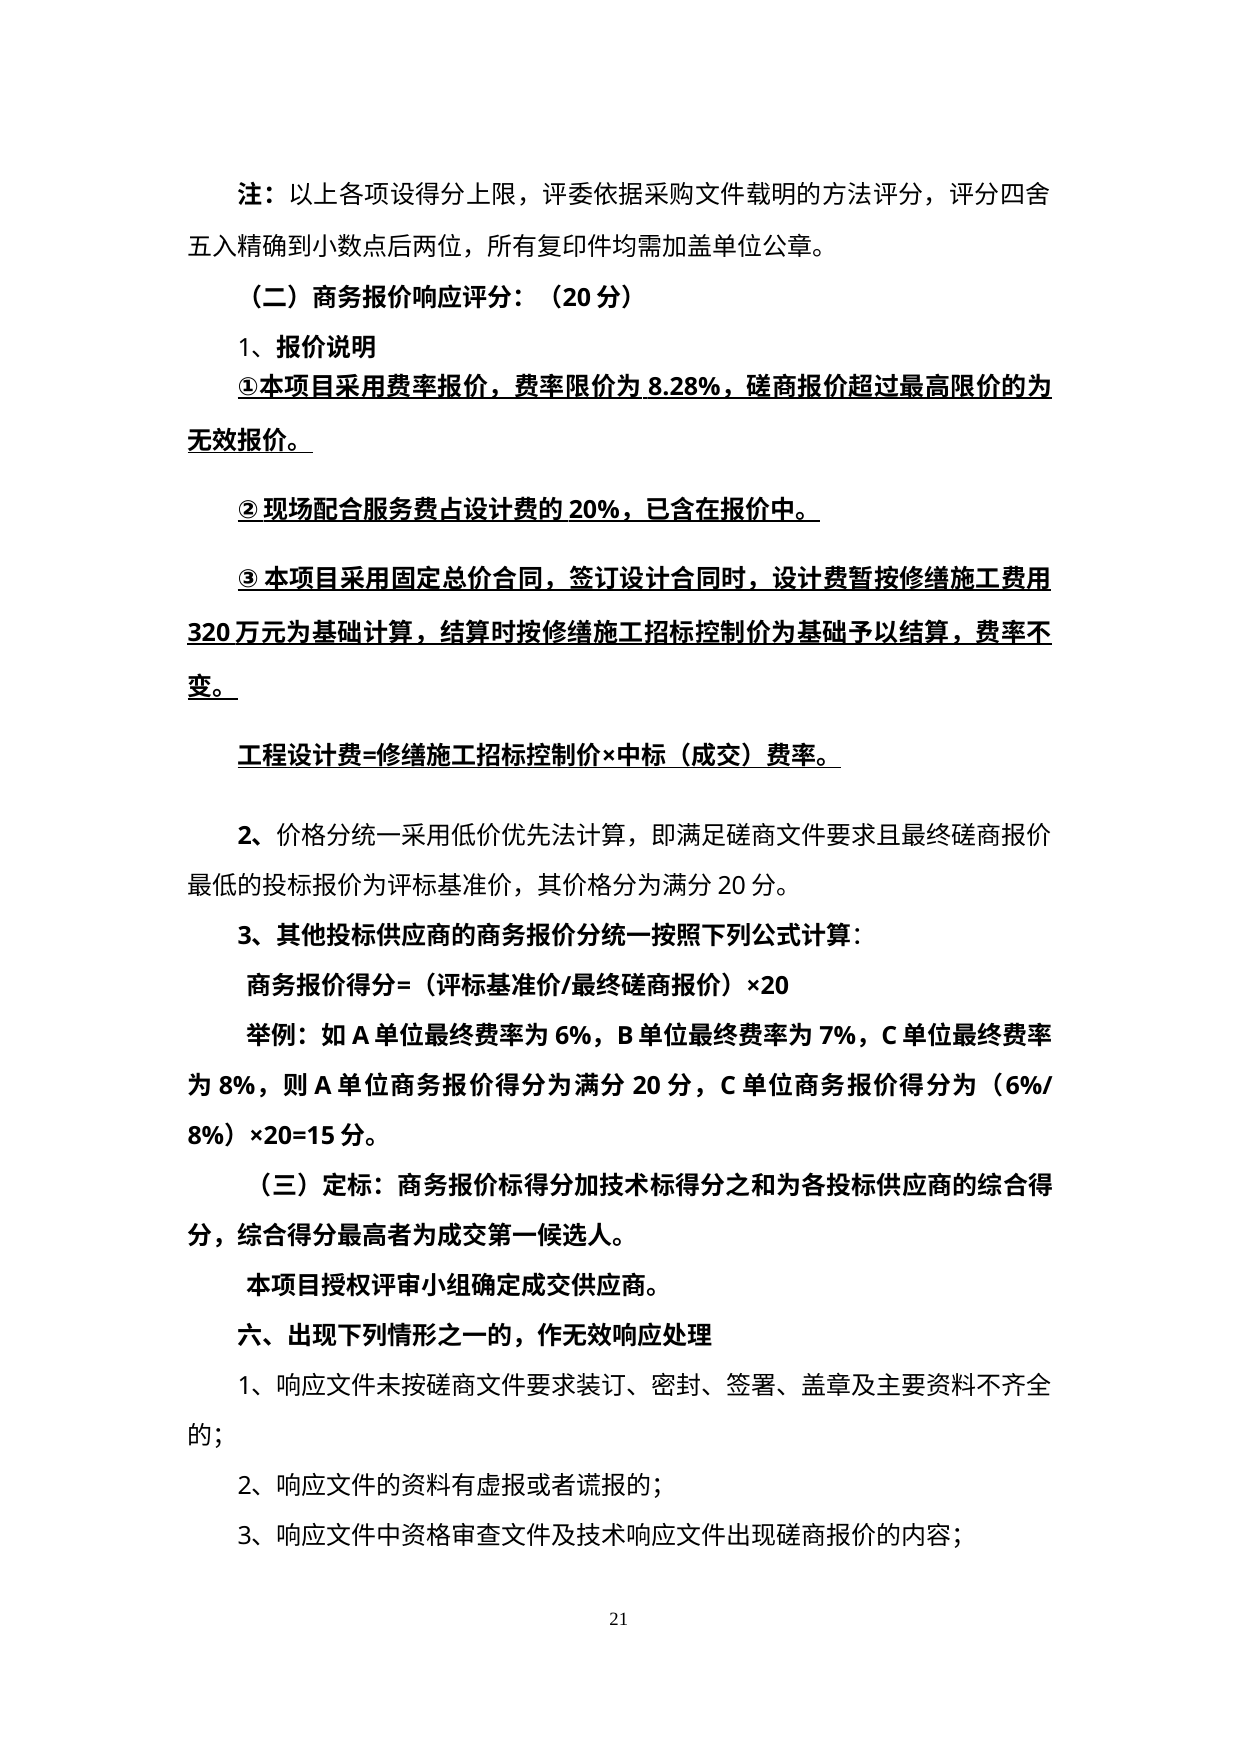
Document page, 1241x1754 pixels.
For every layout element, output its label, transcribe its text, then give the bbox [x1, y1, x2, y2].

text 工程设计费=修缮施工招标控制价×中标（成交）费率。 [187, 721, 1053, 786]
text （二）商务报价响应评分：（20分） [187, 266, 1053, 316]
text 本项目授权评审小组确定成交供应商。 [187, 1254, 1053, 1304]
text 1、报价说明 [187, 316, 1053, 366]
text 3、响应文件中资格审查文件及技术响应文件出现磋商报价的内容； [187, 1504, 1053, 1554]
text 注：以上各项设得分上限，评委依据采购文件载明的方法评分，评分四舍五入精确到小数点后两位，所有复印件均需加盖单位公章。 [187, 162, 1053, 266]
text 举例：如A单位最终费率为6%，B单位最终费率为7%，C单位最终费率为8%，则A单位商务报价得分为满分20分，C单位商务报价得分为（6%/8%）×20=15分。 [187, 1004, 1053, 1154]
text ②现场配合服务费占设计费的20%，已含在报价中。 [187, 475, 1053, 540]
text 1、响应文件未按磋商文件要求装订、密封、签署、盖章及主要资料不齐全的； [187, 1354, 1053, 1454]
text 2、价格分统一采用低价优先法计算，即满足磋商文件要求且最终磋商报价最低的投标报价为评标基准价，其价格分为满分20分。 [187, 804, 1053, 904]
text 商务报价得分=（评标基准价/最终磋商报价）×20 [187, 954, 1053, 1004]
text 六、出现下列情形之一的，作无效响应处理 [187, 1304, 1053, 1354]
text （三）定标：商务报价标得分加技术标得分之和为各投标供应商的综合得分，综合得分最高者为成交第一候选人。 [187, 1154, 1053, 1254]
text 3、其他投标供应商的商务报价分统一按照下列公式计算： [187, 904, 1053, 954]
text 2、响应文件的资料有虚报或者谎报的； [187, 1454, 1053, 1504]
text ①本项目采用费率报价，费率限价为8.28%，磋商报价超过最高限价的为无效报价。 [187, 366, 1053, 457]
text ③本项目采用固定总价合同，签订设计合同时，设计费暂按修缮施工费用320万元为基础计算，结算时按修缮施工招标控制价为基础予以结算，费率不变。 [187, 558, 1053, 703]
